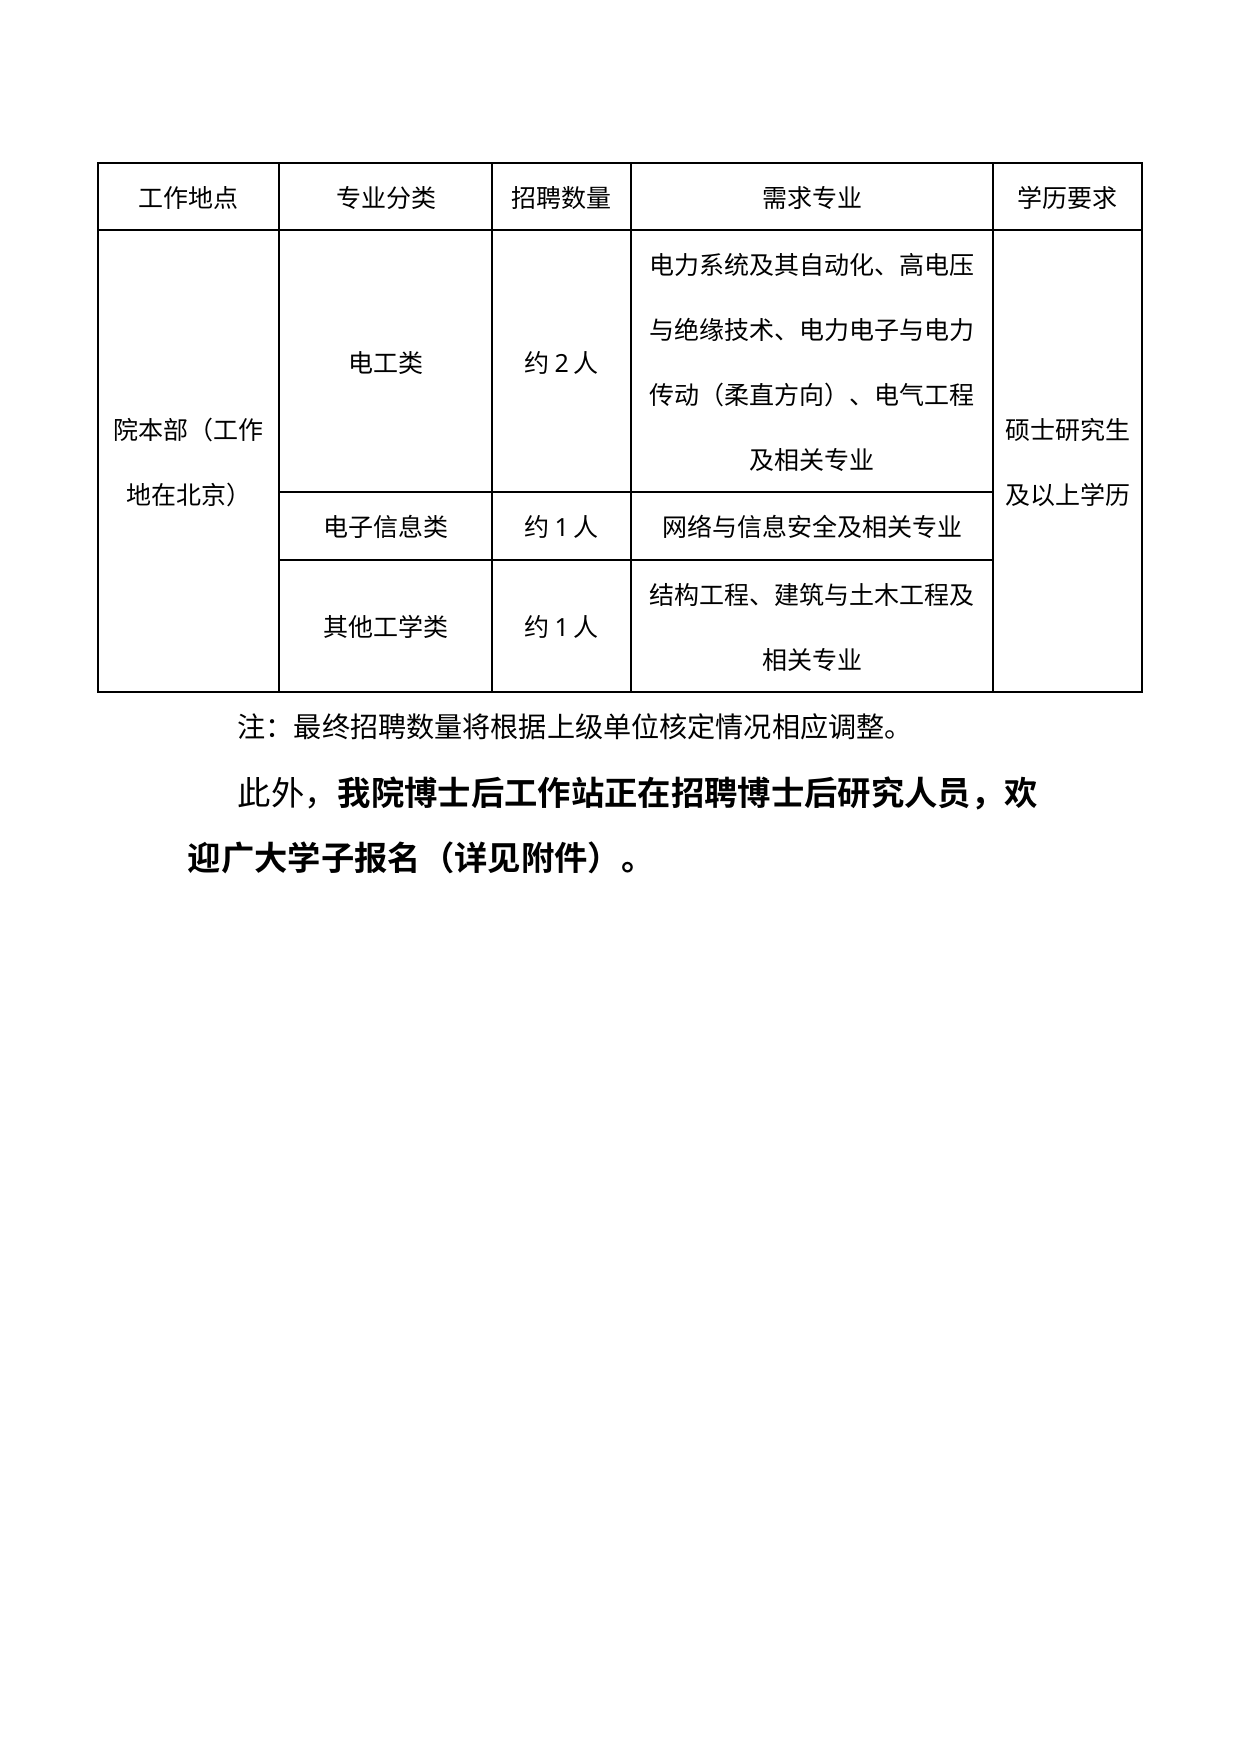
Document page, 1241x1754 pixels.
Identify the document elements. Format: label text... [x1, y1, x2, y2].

table_cell 院本部（工作地在北京） [99, 231, 278, 691]
table_cell 约1人 [493, 493, 630, 559]
table_header 学历要求 [994, 164, 1141, 229]
table_cell 约1人 [493, 561, 630, 691]
table_header 工作地点 [99, 164, 278, 229]
table_cell 结构工程、建筑与土木工程及相关专业 [632, 561, 992, 691]
table_header 招聘数量 [493, 164, 630, 229]
table_header 需求专业 [632, 164, 992, 229]
table_cell 电子信息类 [280, 493, 491, 559]
table_cell 网络与信息安全及相关专业 [632, 493, 992, 559]
table_cell 约2人 [493, 231, 630, 491]
table_header 专业分类 [280, 164, 491, 229]
text 此外，我院博士后工作站正在招聘博士后研究人员，欢迎广大学子报名（详见附件）。 [187, 758, 1053, 888]
text 注：最终招聘数量将根据上级单位核定情况相应调整。 [187, 693, 1053, 758]
table_cell 其他工学类 [280, 561, 491, 691]
table_cell 电工类 [280, 231, 491, 491]
table_cell 硕士研究生及以上学历 [994, 231, 1141, 691]
table_cell 电力系统及其自动化、高电压与绝缘技术、电力电子与电力传动（柔直方向）、电气工程及相关专业 [632, 231, 992, 491]
